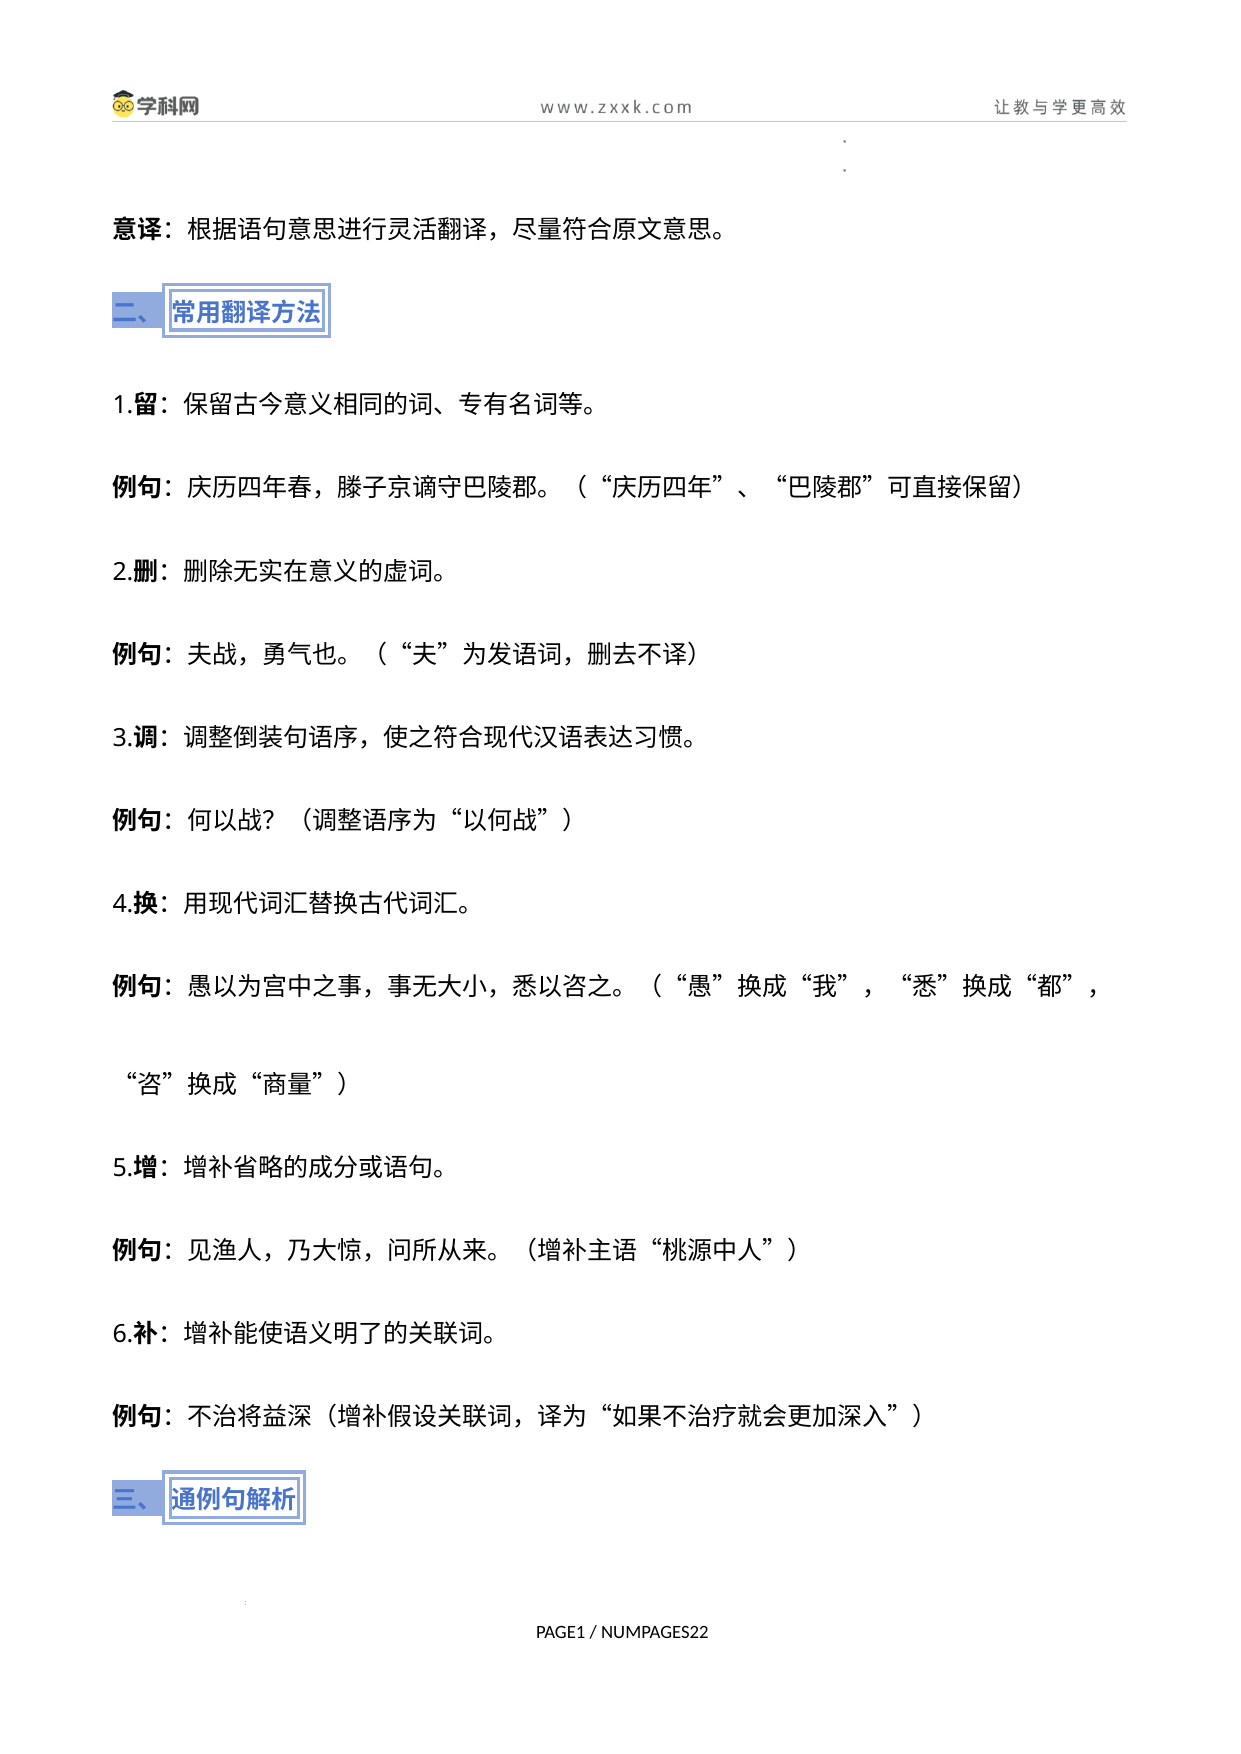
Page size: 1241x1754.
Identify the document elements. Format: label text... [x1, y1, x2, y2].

text 2.删：删除无实在意义的虚词。 [112, 537, 1128, 602]
text 例句：愚以为宫中之事，事无大小，悉以咨之。（“愚”换成“我”，“悉”换成“都”，“咨”换成“商量”） [112, 952, 1128, 1115]
text 5.增：增补省略的成分或语句。 [112, 1133, 1128, 1198]
text 三、通例句解析 [112, 1465, 1128, 1530]
text 二、常用翻译方法 [112, 278, 1128, 343]
text 3.调：调整倒装句语序，使之符合现代汉语表达习惯。 [112, 703, 1128, 768]
text 6.补：增补能使语义明了的关联词。 [112, 1299, 1128, 1364]
text 例句：庆历四年春，滕子京谪守巴陵郡。（“庆历四年”、“巴陵郡”可直接保留） [112, 453, 1128, 518]
picture [112, 90, 1128, 122]
text 例句：不治将益深（增补假设关联词，译为“如果不治疗就会更加深入”） [112, 1382, 1128, 1447]
text 例句：何以战？（调整语序为“以何战”） [112, 786, 1128, 851]
text 例句：见渔人，乃大惊，问所从来。（增补主语“桃源中人”） [112, 1216, 1128, 1281]
text 例句：夫战，勇气也。（“夫”为发语词，删去不译） [112, 620, 1128, 685]
text 4.换：用现代词汇替换古代词汇。 [112, 869, 1128, 934]
text 意译：根据语句意思进行灵活翻译，尽量符合原文意思。 [112, 195, 1128, 260]
text 1.留：保留古今意义相同的词、专有名词等。 [112, 370, 1128, 435]
